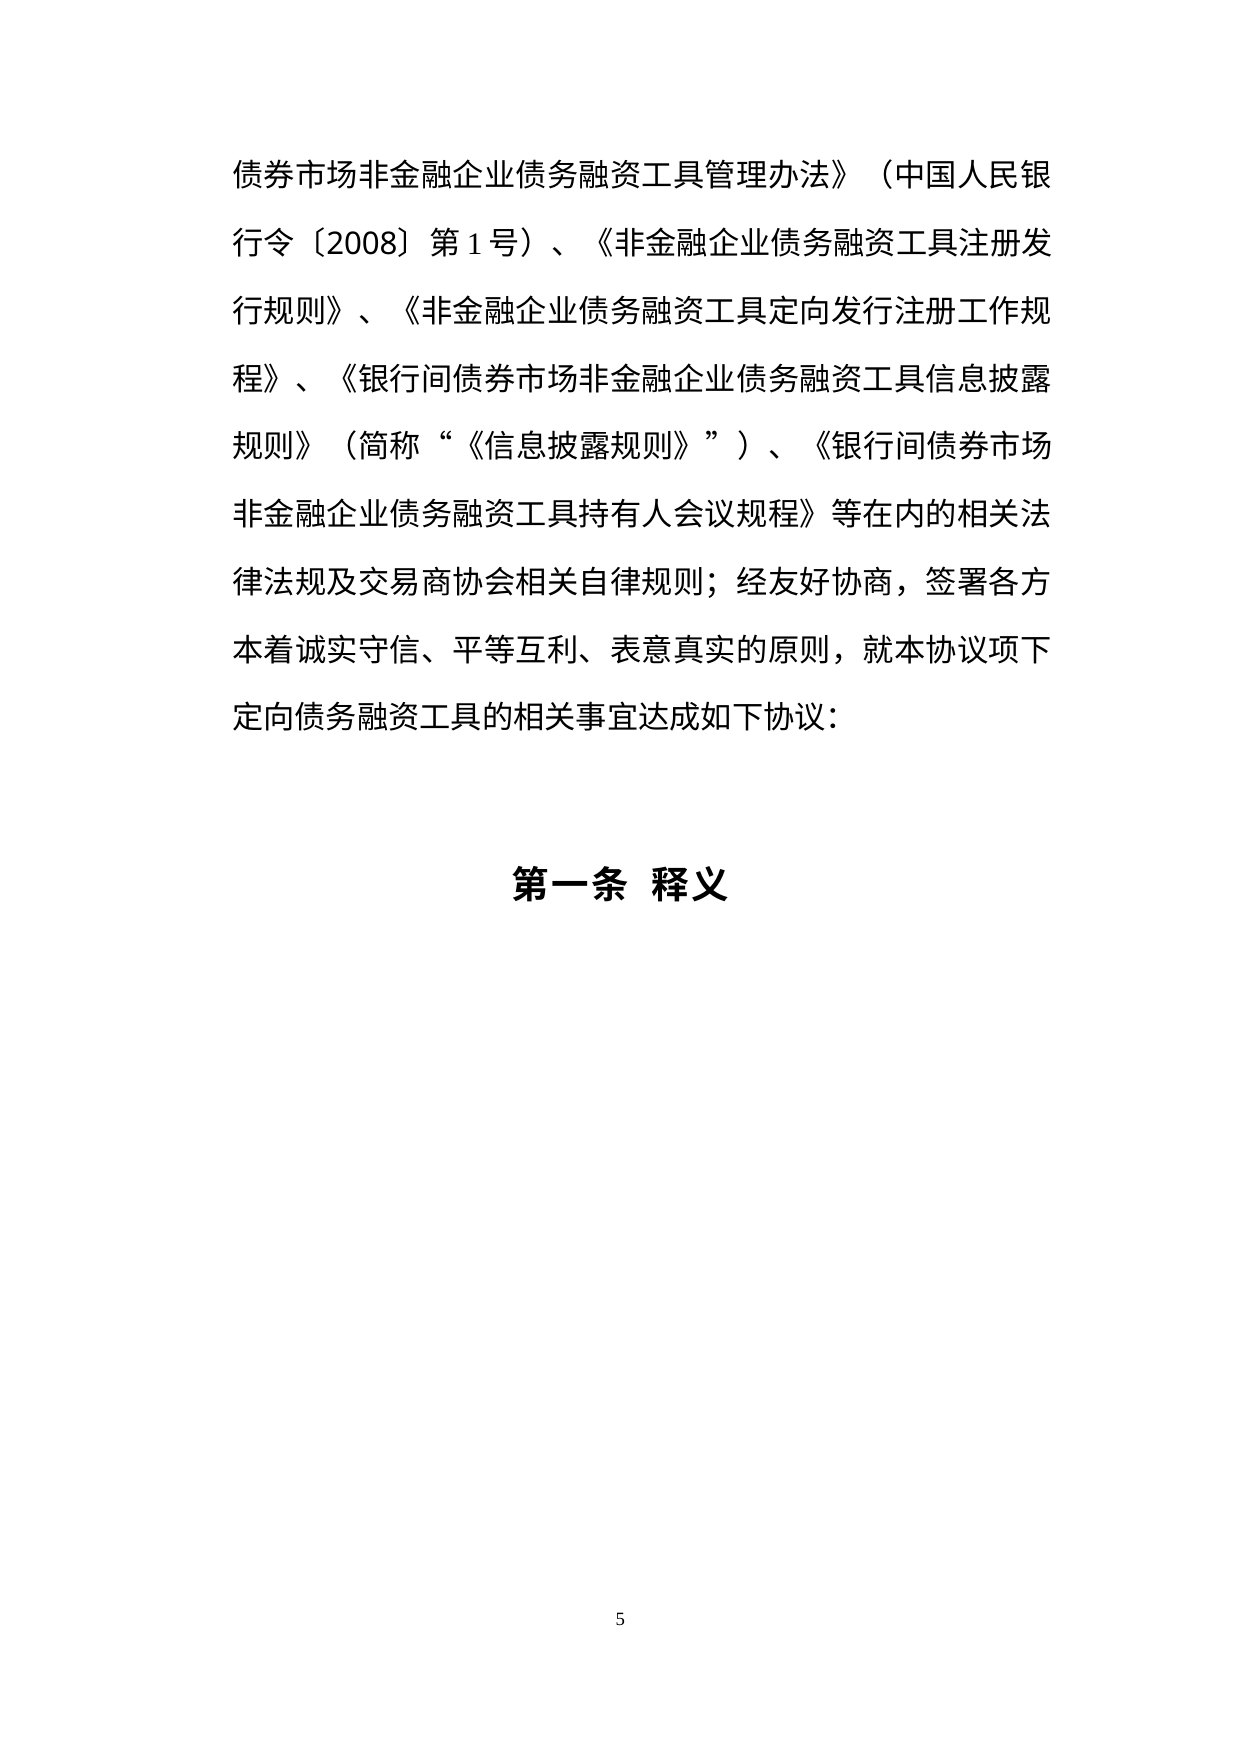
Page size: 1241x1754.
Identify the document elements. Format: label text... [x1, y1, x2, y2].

subtitle 第一条 释义 [187, 850, 1053, 915]
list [187, 150, 1053, 738]
